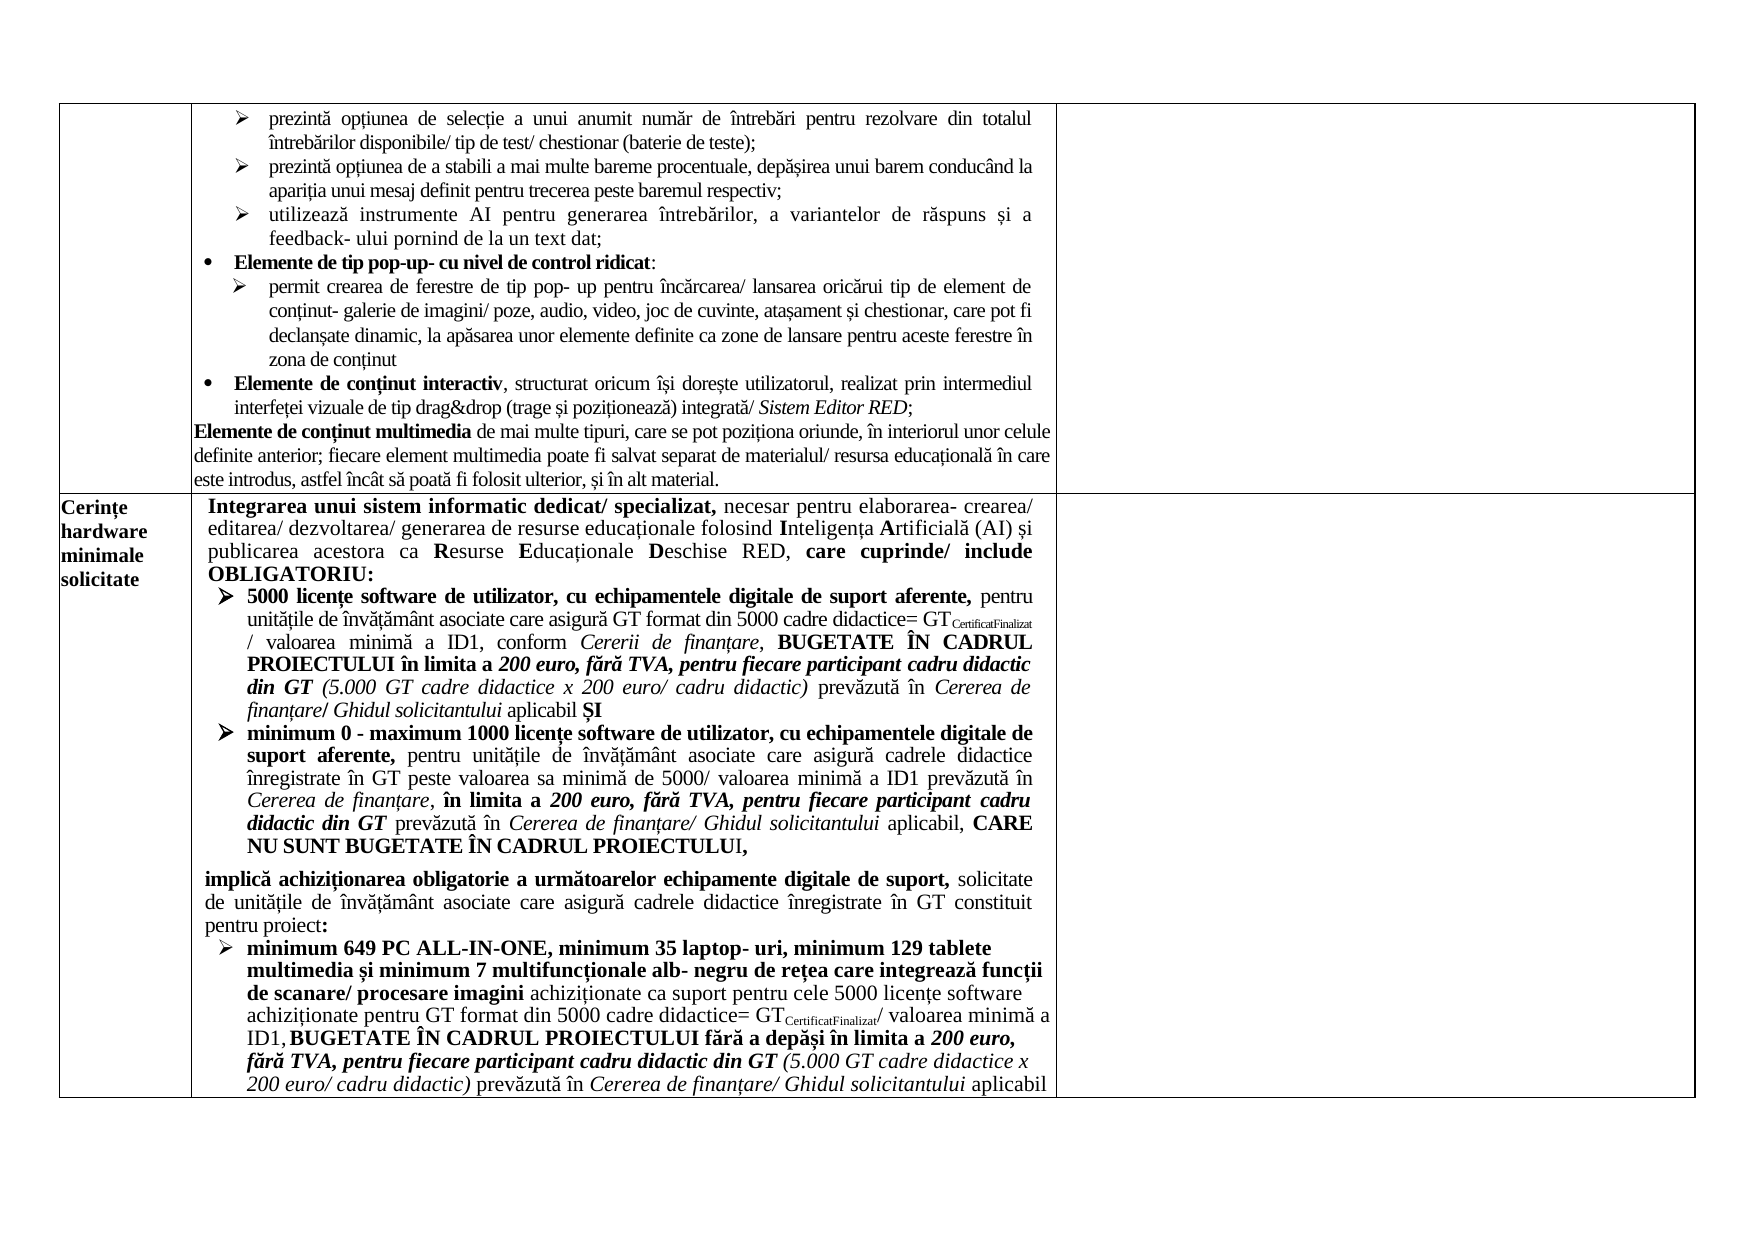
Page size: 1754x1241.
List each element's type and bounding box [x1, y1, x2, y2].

table_cell [1057, 494, 1694, 1097]
table_cell [60, 104, 191, 492]
table_cell [192, 494, 1056, 1097]
table_cell [60, 494, 191, 1097]
table_cell [1057, 104, 1694, 492]
table_cell [192, 104, 1056, 492]
